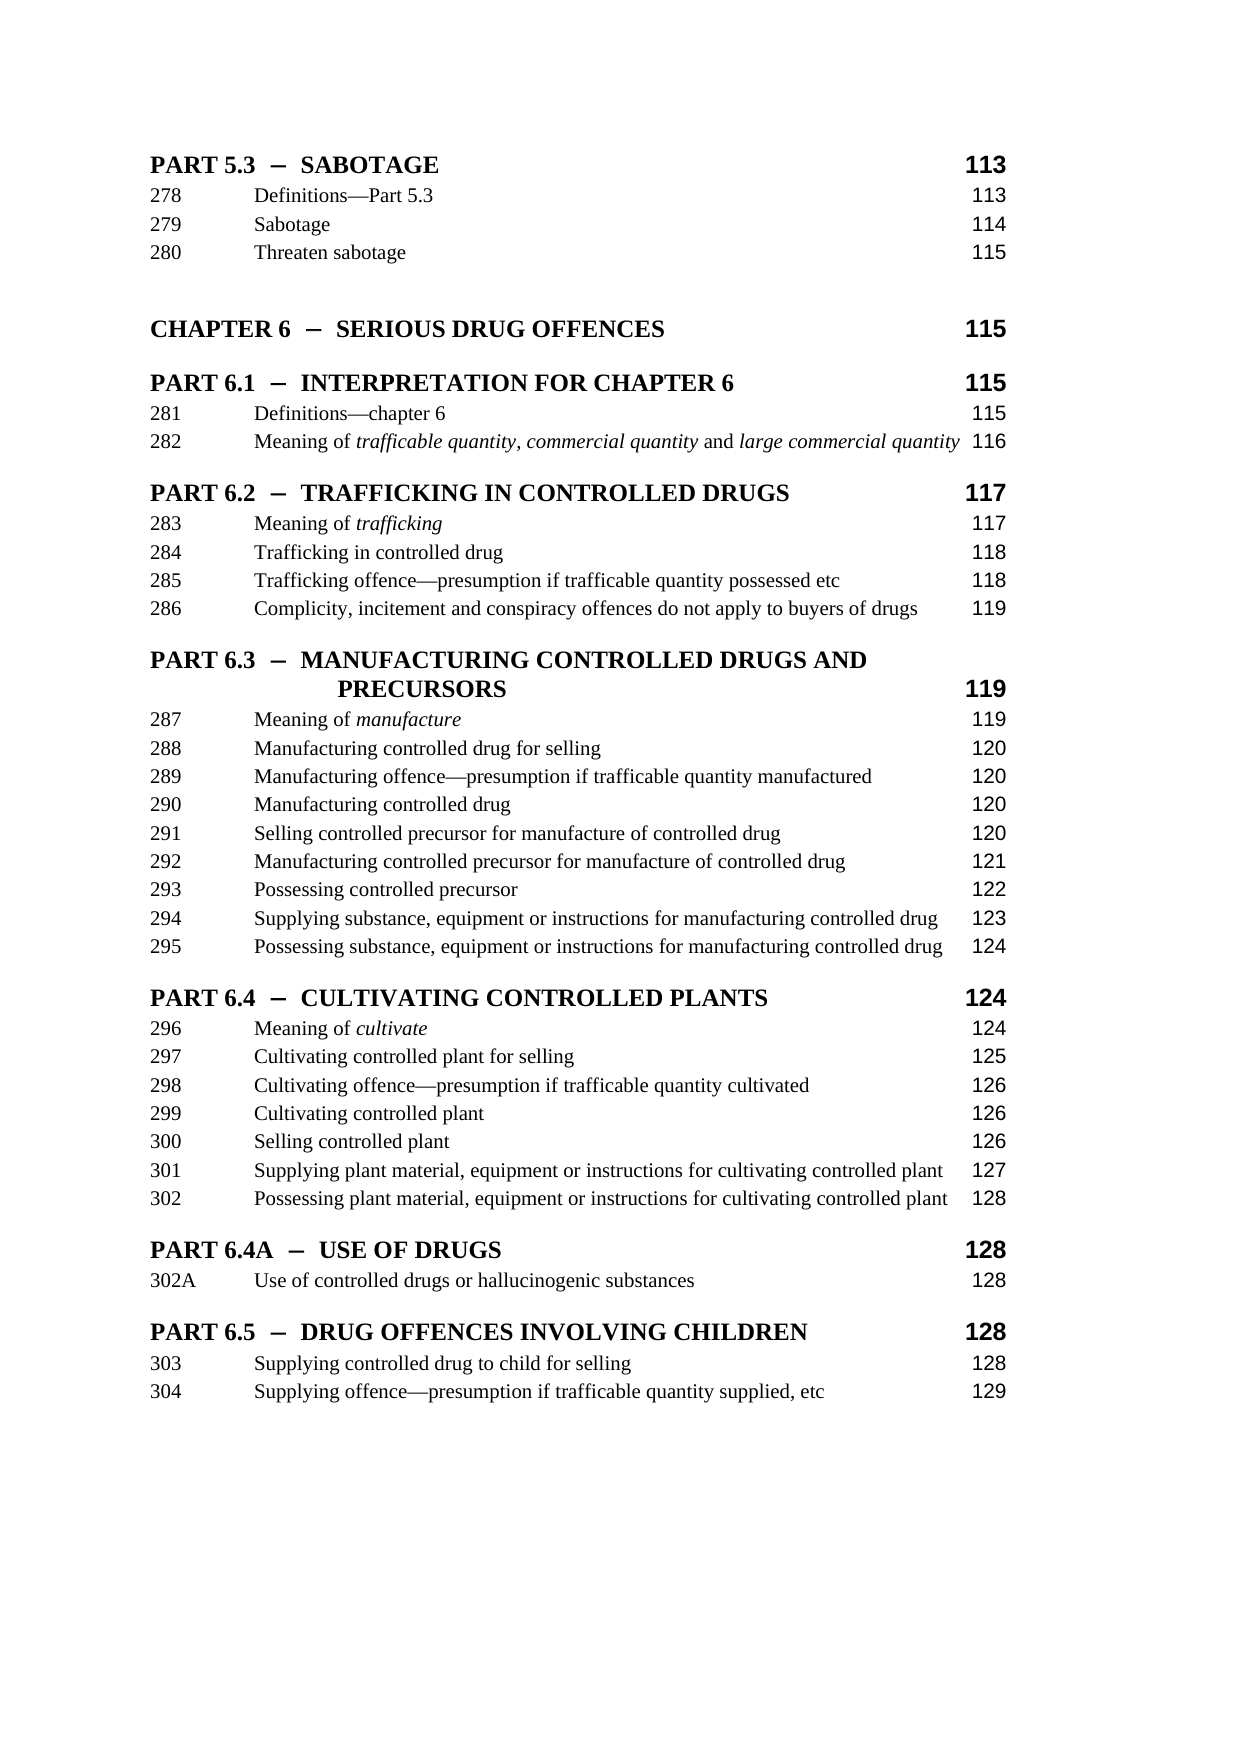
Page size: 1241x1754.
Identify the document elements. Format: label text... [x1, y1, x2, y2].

text CHAPTER 6 SERIOUS DRUG OFFENCES 115 [150, 314, 979, 343]
text 289 Manufacturing offence—presumption if trafficable quantity manufactured 120 [150, 764, 1023, 788]
text PART 6.1 INTERPRETATION FOR CHAPTER 6 115 [150, 368, 979, 397]
text 303 Supplying controlled drug to child for selling 128 [150, 1350, 1023, 1374]
text PART 6.2 TRAFFICKING IN CONTROLLED DRUGS 117 [150, 478, 979, 507]
text 297 Cultivating controlled plant for selling 125 [150, 1044, 1023, 1068]
text 301 Supplying plant material, equipment or instructions for cultivating controlled plant 127 [150, 1158, 1023, 1182]
text PART 5.3 SABOTAGE 113 [150, 150, 979, 179]
text 279 Sabotage 114 [150, 211, 1023, 236]
text 304 Supplying offence—presumption if trafficable quantity supplied, etc 129 [150, 1379, 1023, 1403]
text 287 Meaning of manufacture 119 [150, 707, 1023, 731]
text 285 Trafficking offence—presumption if trafficable quantity possessed etc 118 [150, 568, 1023, 592]
text 278 Definitions—Part 5.3 113 [150, 183, 1023, 207]
text 282 Meaning of trafficable quantity, commercial quantity and large commercial quantity 116 [150, 429, 1023, 453]
text 290 Manufacturing controlled drug 120 [150, 792, 1023, 816]
text 293 Possessing controlled precursor 122 [150, 877, 1023, 901]
text 300 Selling controlled plant 126 [150, 1129, 1023, 1153]
text 294 Supplying substance, equipment or instructions for manufacturing controlled drug 123 [150, 906, 1023, 930]
text 288 Manufacturing controlled drug for selling 120 [150, 736, 1023, 760]
text 283 Meaning of trafficking 117 [150, 511, 1023, 535]
text 298 Cultivating offence—presumption if trafficable quantity cultivated 126 [150, 1073, 1023, 1097]
text 291 Selling controlled precursor for manufacture of controlled drug 120 [150, 821, 1023, 845]
text 281 Definitions—chapter 6 115 [150, 401, 1023, 425]
text 286 Complicity, incitement and conspiracy offences do not apply to buyers of drugs 119 [150, 596, 1023, 620]
text 302A Use of controlled drugs or hallucinogenic substances 128 [150, 1268, 1023, 1292]
text PART 6.3 MANUFACTURING CONTROLLED DRUGS AND PRECURSORS 119 [150, 645, 979, 703]
text PART 6.4 CULTIVATING CONTROLLED PLANTS 124 [150, 983, 979, 1012]
text PART 6.4A USE OF DRUGS 128 [150, 1235, 979, 1264]
text 292 Manufacturing controlled precursor for manufacture of controlled drug 121 [150, 849, 1023, 873]
text 284 Trafficking in controlled drug 118 [150, 539, 1023, 564]
text 302 Possessing plant material, equipment or instructions for cultivating controlled plant 128 [150, 1186, 1023, 1210]
text 280 Threaten sabotage 115 [150, 240, 1023, 264]
text 296 Meaning of cultivate 124 [150, 1016, 1023, 1040]
text PART 6.5 DRUG OFFENCES INVOLVING CHILDREN 128 [150, 1317, 979, 1346]
text 299 Cultivating controlled plant 126 [150, 1101, 1023, 1125]
text 295 Possessing substance, equipment or instructions for manufacturing controlled drug 124 [150, 934, 1023, 958]
